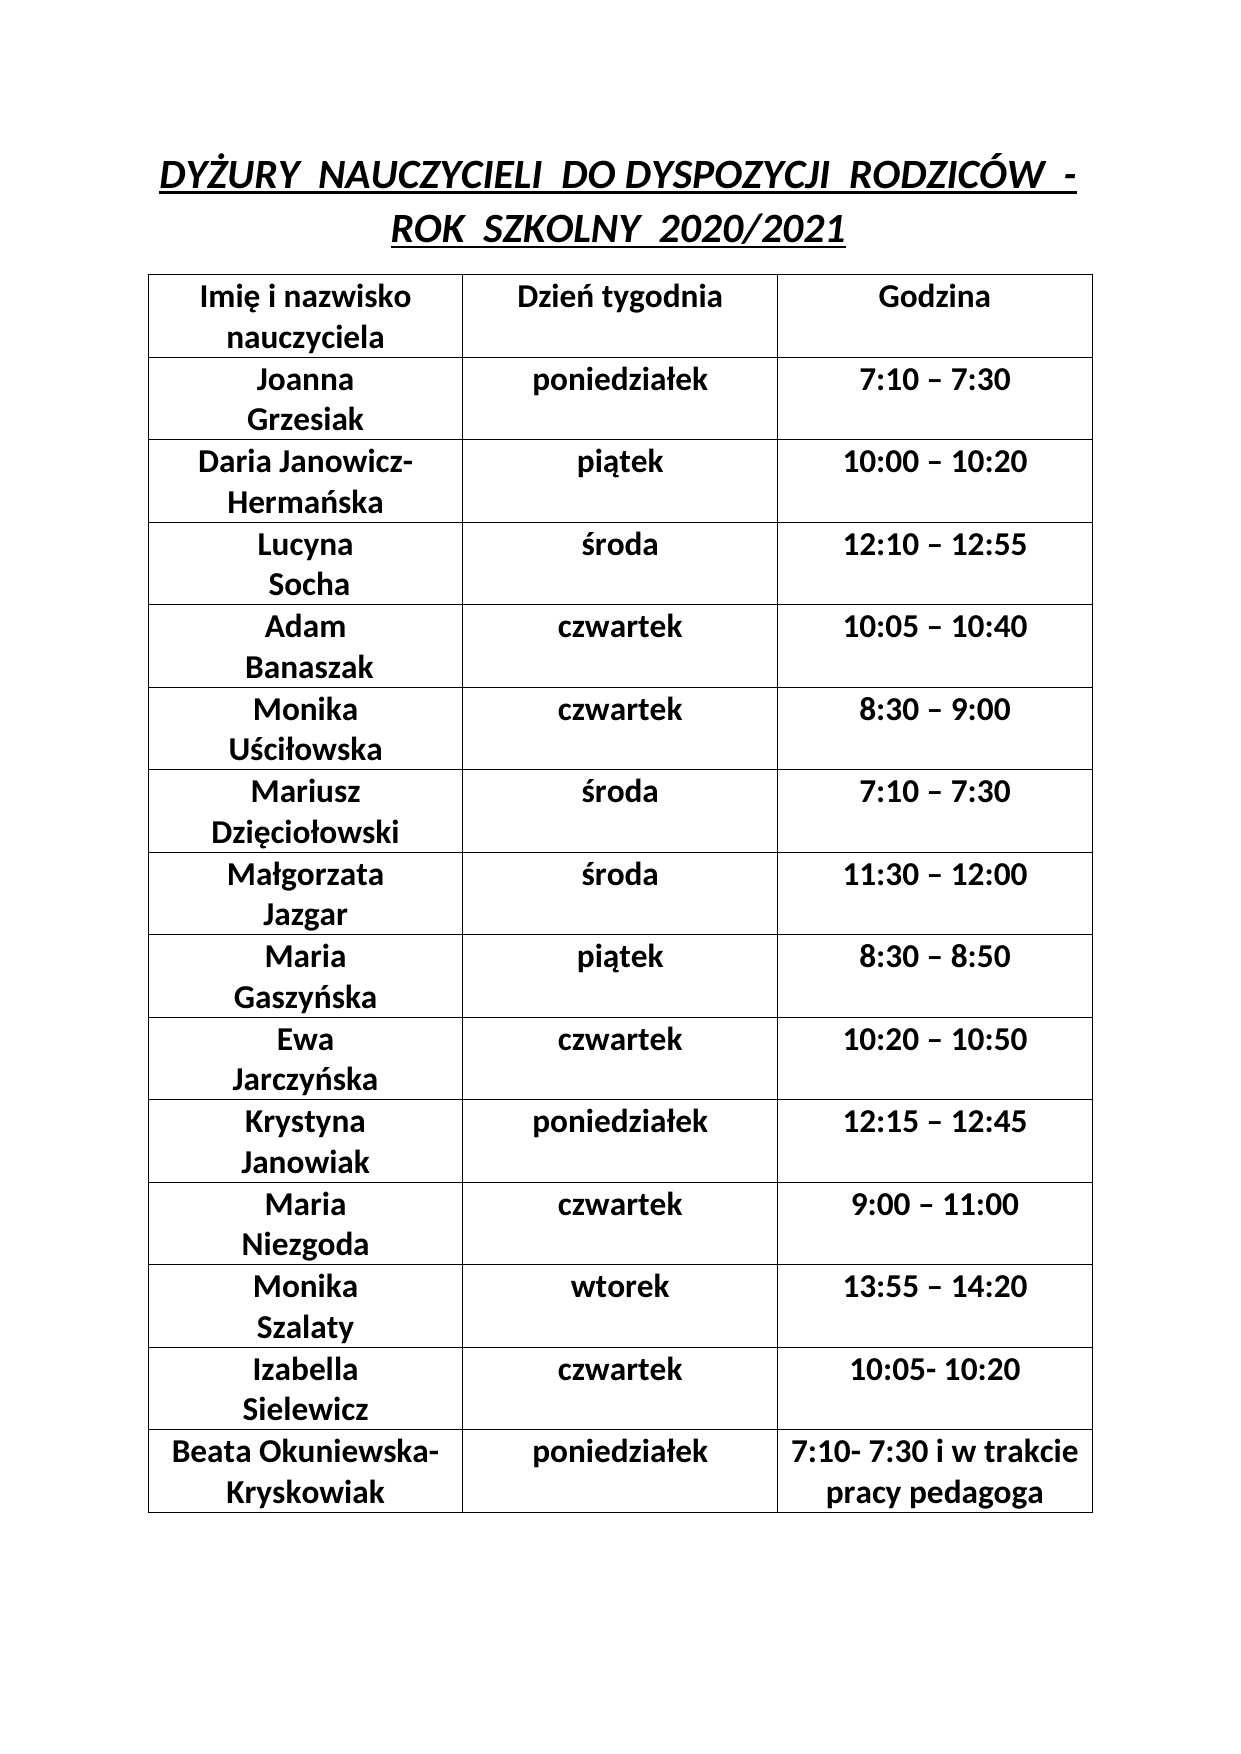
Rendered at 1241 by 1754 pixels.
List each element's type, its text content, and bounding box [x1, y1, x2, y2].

table_cell Maria Gaszyńska [149, 935, 462, 1017]
table_cell Ewa Jarczyńska [149, 1018, 462, 1099]
table_cell poniedziałek [463, 1100, 777, 1182]
table_cell 10:05 – 10:40 [778, 605, 1092, 687]
table_cell poniedziałek [463, 1430, 777, 1512]
table_cell Monika Szalaty [149, 1265, 462, 1347]
table_cell 12:15 – 12:45 [778, 1100, 1092, 1182]
table_cell Lucyna Socha [149, 523, 462, 604]
table_cell piątek [463, 440, 777, 522]
table_cell 10:00 – 10:20 [778, 440, 1092, 522]
table_cell 8:30 – 9:00 [778, 688, 1092, 769]
table_cell czwartek [463, 605, 777, 687]
table_cell 10:05- 10:20 [778, 1348, 1092, 1429]
table_cell czwartek [463, 1348, 777, 1429]
table_cell 11:30 – 12:00 [778, 853, 1092, 934]
table_cell 9:00 – 11:00 [778, 1183, 1092, 1264]
table_cell Małgorzata Jazgar [149, 853, 462, 934]
table_cell Adam Banaszak [149, 605, 462, 687]
table_cell Maria Niezgoda [149, 1183, 462, 1264]
table_cell środa [463, 770, 777, 852]
table_cell piątek [463, 935, 777, 1017]
table_header Dzień tygodnia [463, 275, 777, 357]
table_cell Krystyna Janowiak [149, 1100, 462, 1182]
table_cell czwartek [463, 1183, 777, 1264]
table_cell środa [463, 853, 777, 934]
table_cell 8:30 – 8:50 [778, 935, 1092, 1017]
table_cell Beata Okuniewska- Kryskowiak [149, 1430, 462, 1512]
table_cell 13:55 – 14:20 [778, 1265, 1092, 1347]
table_cell środa [463, 523, 777, 604]
text DYŻURY NAUCZYCIELI DO DYSPOZYCJI RODZICÓW - ROK SZKOLNY 2020/2021 [148, 148, 1093, 253]
table_cell poniedziałek [463, 358, 777, 439]
table_cell Monika Uściłowska [149, 688, 462, 769]
table_cell czwartek [463, 1018, 777, 1099]
table_cell Daria Janowicz-Hermańska [149, 440, 462, 522]
table_header Godzina [778, 275, 1092, 357]
table_cell czwartek [463, 688, 777, 769]
table_cell Mariusz Dzięciołowski [149, 770, 462, 852]
table_cell 7:10 – 7:30 [778, 358, 1092, 439]
table_cell 7:10 – 7:30 [778, 770, 1092, 852]
table_cell Izabella Sielewicz [149, 1348, 462, 1429]
table_cell 7:10- 7:30 i w trakcie pracy pedagoga [778, 1430, 1092, 1512]
table_cell 10:20 – 10:50 [778, 1018, 1092, 1099]
table_header Imię i nazwisko nauczyciela [149, 275, 462, 357]
table_cell Joanna Grzesiak [149, 358, 462, 439]
table_cell wtorek [463, 1265, 777, 1347]
table_cell 12:10 – 12:55 [778, 523, 1092, 604]
